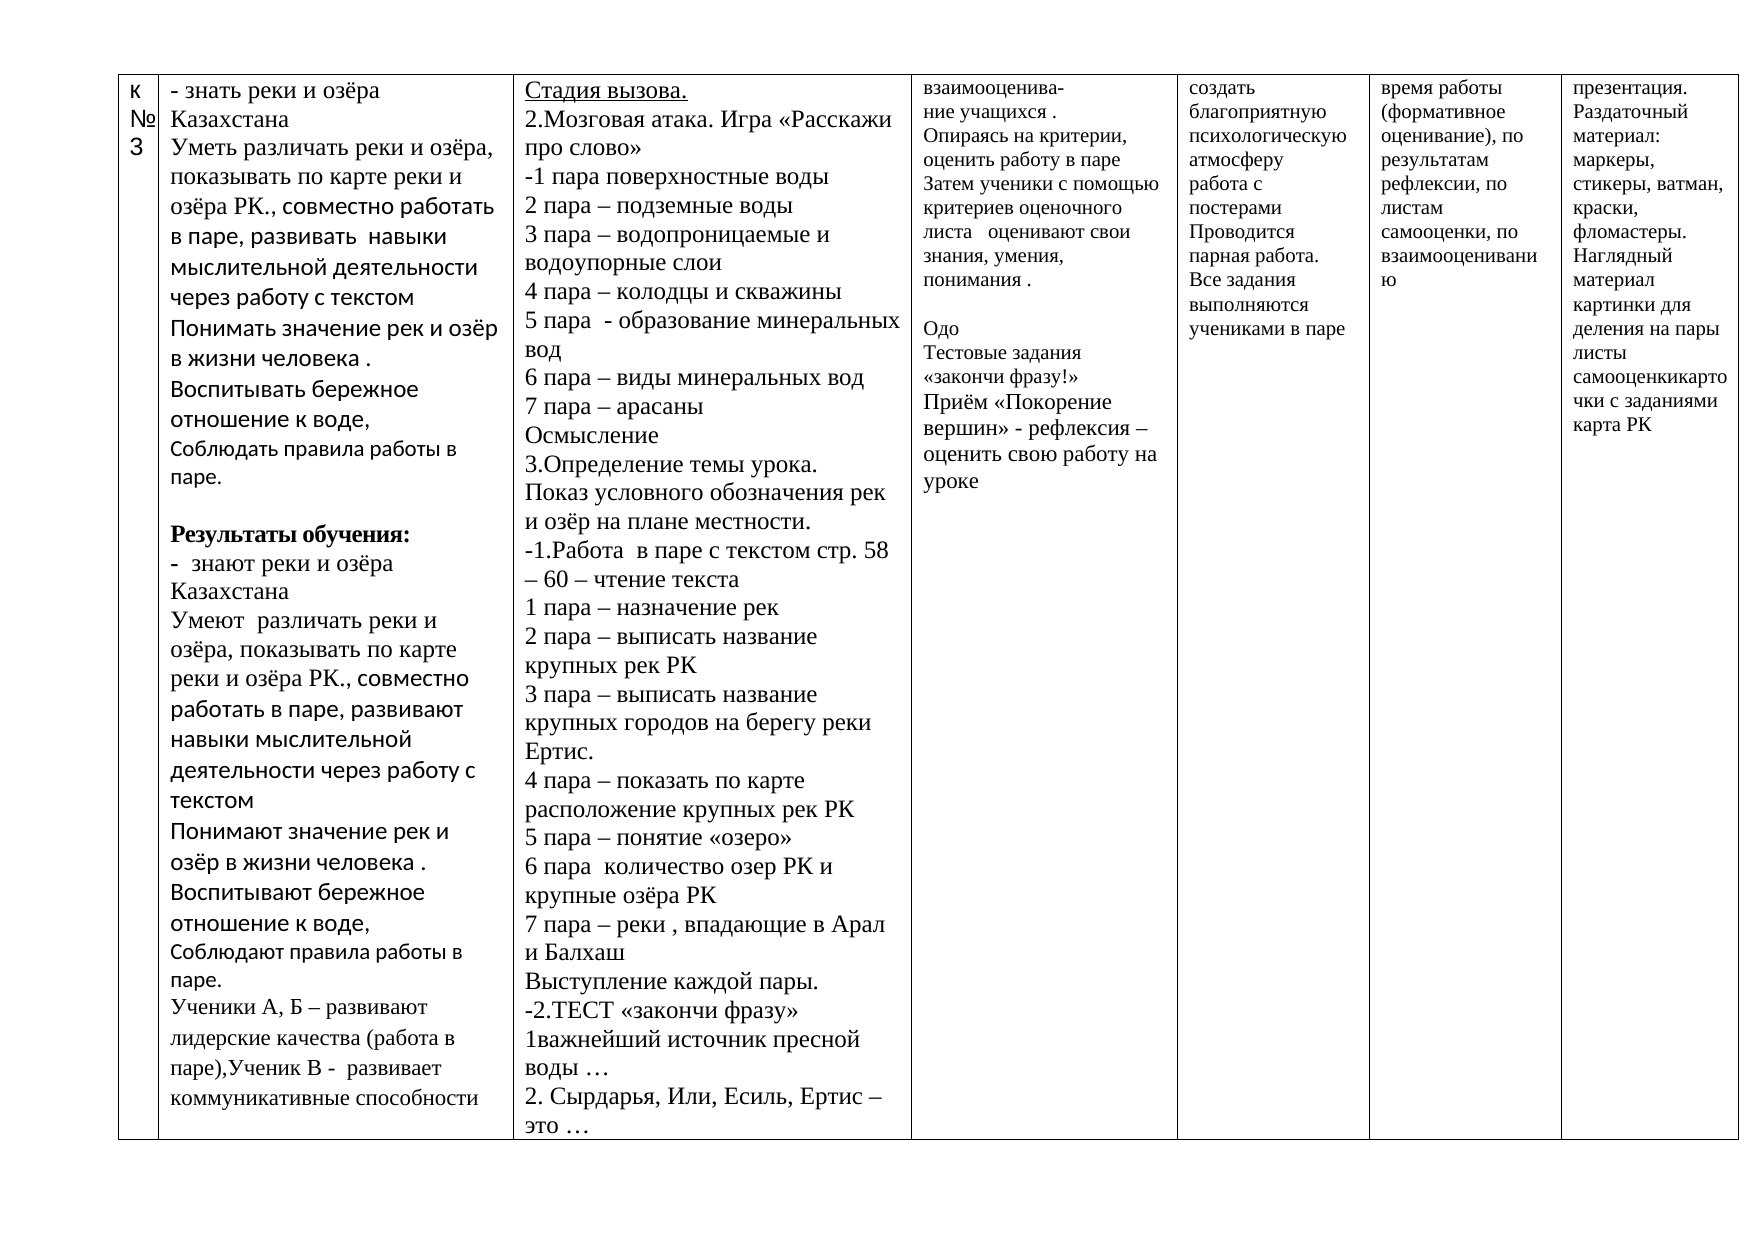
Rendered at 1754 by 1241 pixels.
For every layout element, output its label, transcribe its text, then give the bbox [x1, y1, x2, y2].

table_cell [159, 75, 513, 1139]
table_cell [1562, 75, 1738, 1139]
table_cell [514, 75, 911, 1139]
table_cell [1178, 75, 1369, 1139]
table_cell урок№3 [119, 75, 158, 1139]
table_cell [912, 75, 1177, 1139]
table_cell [1370, 75, 1561, 1139]
